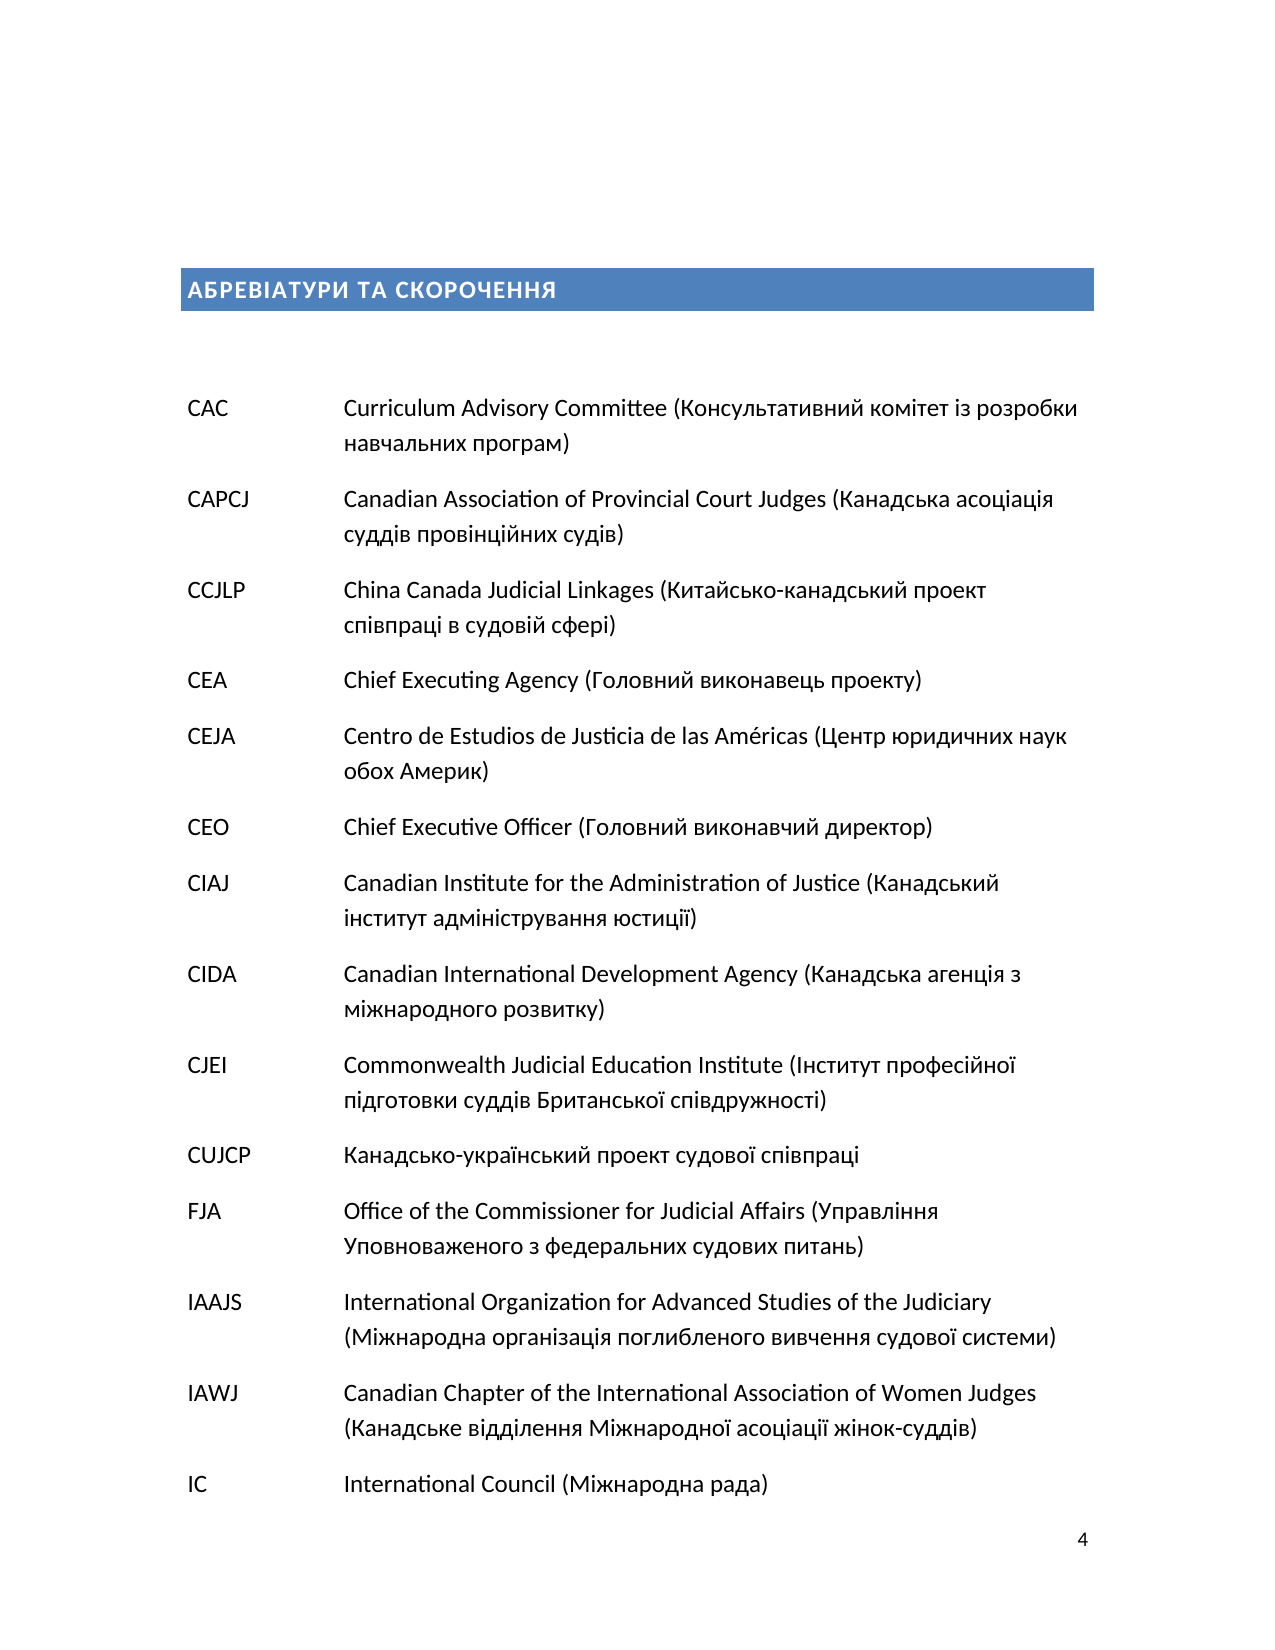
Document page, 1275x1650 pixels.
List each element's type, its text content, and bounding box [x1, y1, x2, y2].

text IAWJ Canadian Chapter of the International Association of Women Judges (Канадське відділення Міжнародної асоціації жінок-суддів) [187, 1377, 1088, 1443]
text CCJLP China Canada Judicial Linkages (Китайсько-канадський проект співпраці в судовій сфері) [187, 574, 1088, 639]
text CAC Curriculum Advisory Committee (Консультативний комітет із розробки навчальних програм) [187, 392, 1088, 458]
text IAAJS International Organization for Advanced Studies of the Judiciary (Міжнародна організація поглибленого вивчення судової системи) [187, 1286, 1088, 1352]
text CUJCP Канадсько-український проект судової співпраці [187, 1140, 1088, 1170]
text CIDA Canadian International Development Agency (Канадська агенція з міжнародного розвитку) [187, 958, 1088, 1023]
text FJA Office of the Commissioner for Judicial Affairs (Управління Уповноваженого з федеральних судових питань) [187, 1196, 1088, 1261]
text CEO Chief Executive Officer (Головний виконавчий директор) [187, 811, 1088, 842]
subtitle Абревіатури та скорочення [187, 274, 1088, 305]
text CJEI Commonwealth Judicial Education Institute (Інститут професійної підготовки суддів Британської співдружності) [187, 1049, 1088, 1114]
text IC International Council (Міжнародна рада) [187, 1468, 1088, 1498]
text CEA Chief Executing Agency (Головний виконавець проекту) [187, 665, 1088, 695]
text CIAJ Canadian Institute for the Administration of Justice (Канадський інститут адміністрування юстиції) [187, 867, 1088, 933]
text CAPCJ Canadian Association of Provincial Court Judges (Канадська асоціація суддів провінційних судів) [187, 483, 1088, 548]
text CEJA Centro de Estudios de Justicia de las Américas (Центр юридичних наук обох Америк) [187, 721, 1088, 786]
